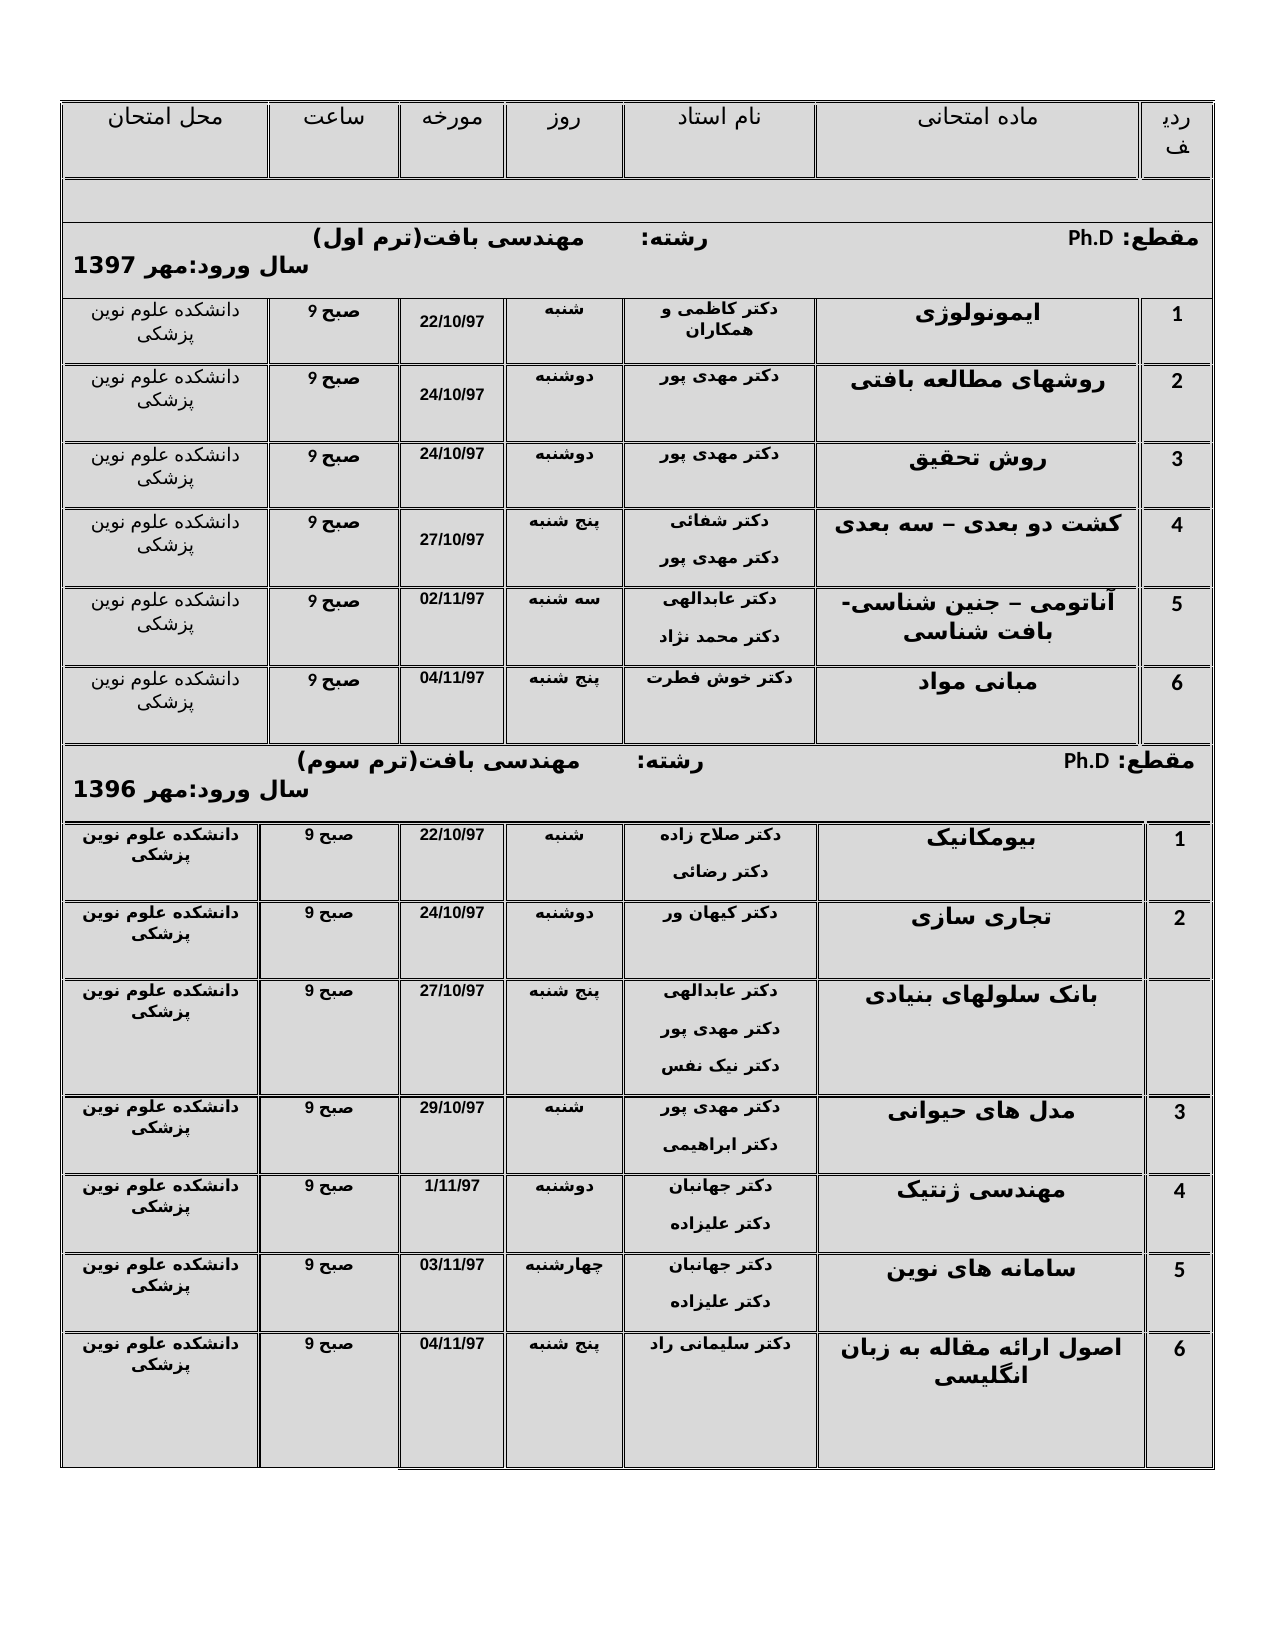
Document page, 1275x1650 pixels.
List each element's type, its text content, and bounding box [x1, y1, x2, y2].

table_cell پنج شنبه [507, 668, 622, 743]
table_cell بیومکانیک [819, 821, 1145, 900]
table_cell دانشکده علوم نوین پزشکی [62, 1173, 259, 1252]
table_cell 02/11/97 [401, 589, 503, 665]
table_cell دکتر صلاح زاده دکتر رضائی [625, 825, 816, 900]
table_header ساعت [269, 103, 399, 177]
table_cell دانشکده علوم نوین پزشکی [63, 441, 267, 507]
table_cell دکتر جهانبان دکتر علیزاده [625, 1176, 816, 1252]
table_cell بانک سلولهای بنیادی [817, 978, 1145, 1094]
table_cell 6 [1142, 665, 1212, 743]
table_cell 24/10/97 [401, 444, 503, 507]
table_cell روش تحقیق [817, 441, 1138, 507]
table_cell دانشکده علوم نوین پزشکی [62, 978, 259, 1094]
table_cell 9 صبح [261, 1255, 398, 1331]
table_cell 9 صبح [270, 444, 398, 507]
table_cell دانشکده علوم نوین پزشکی [63, 363, 267, 441]
table_cell شنبه [507, 299, 622, 363]
table_cell 04/11/97 [401, 668, 503, 743]
table_cell اصول ارائه مقاله به زبان انگلیسی [819, 1331, 1144, 1467]
table_cell 03/11/97 [401, 1255, 503, 1331]
table_cell 3 [1142, 441, 1212, 507]
table_cell مهندسی ژنتیک [817, 1173, 1145, 1252]
table_cell 3 [1145, 1094, 1213, 1173]
table_cell مبانی مواد [817, 665, 1138, 743]
table_cell دکتر مهدی پور [625, 366, 814, 441]
table_cell 6 [1147, 1331, 1212, 1467]
table_cell دکتر مهدی پور دکتر ابراهیمی [625, 1098, 816, 1173]
table_cell چهارشنبه [507, 1255, 622, 1331]
table_cell دانشکده علوم نوین پزشکی [62, 507, 268, 586]
table_cell دکتر سلیمانی راد [625, 1334, 816, 1467]
table_cell 9 صبح [261, 981, 398, 1094]
table_cell 5 [1147, 1252, 1212, 1331]
table_cell دوشنبه [507, 366, 622, 441]
table_cell 9 صبح [261, 825, 398, 900]
table_cell شنبه [507, 825, 622, 900]
table_cell دانشکده علوم نوین پزشکی [63, 1331, 257, 1467]
table_cell دانشکده علوم نوین پزشکی [63, 299, 267, 363]
table_cell 9 صبح [261, 1334, 398, 1467]
table_cell 9 صبح [270, 668, 398, 743]
table_cell 9 صبح [261, 903, 398, 978]
table_cell 2 [1145, 900, 1213, 978]
table_cell مقطع: Ph.D رشته: مهندسی بافت(ترم سوم) سال ورود:مهر 1396 [63, 743, 1212, 821]
table_cell دانشکده علوم نوین پزشکی [62, 586, 268, 665]
table_cell 9 صبح [270, 299, 398, 363]
table_cell 29/10/97 [401, 1098, 503, 1173]
table_cell دکتر شفائی دکتر مهدی پور [625, 510, 814, 586]
table_cell تجاری سازی [817, 900, 1145, 978]
table_cell 1/11/97 [401, 1176, 503, 1252]
table_cell 22/10/97 [401, 299, 503, 363]
table_cell 4 [1145, 1173, 1213, 1252]
table_cell دکتر کیهان ور [625, 903, 816, 978]
table_header مورخه [399, 101, 505, 177]
table_cell 9 صبح [261, 1098, 398, 1173]
table_cell 22/10/97 [401, 825, 503, 900]
table_cell 9 صبح [261, 1176, 398, 1252]
table_cell دوشنبه [507, 1176, 622, 1252]
table_cell [62, 177, 1213, 222]
table_cell دانشکده علوم نوین پزشکی [62, 900, 259, 978]
table_cell سه شنبه [507, 589, 622, 665]
table_cell 5 [1140, 586, 1213, 665]
table_cell دکتر عابدالهی دکتر محمد نژاد [625, 589, 814, 665]
table_header ردیف [1142, 103, 1213, 177]
table_cell دکتر مهدی پور [625, 444, 814, 507]
table_cell 04/11/97 [401, 1334, 503, 1467]
table_cell کشت دو بعدی – سه بعدی [815, 507, 1140, 586]
table_cell 27/10/97 [401, 510, 503, 586]
table_cell پنج شنبه [507, 981, 622, 1094]
table_cell دانشکده علوم نوین پزشکی [62, 1094, 259, 1173]
table_cell شنبه [507, 1098, 622, 1173]
table_cell دکتر جهانبان دکتر علیزاده [625, 1255, 816, 1331]
table_cell 27/10/97 [401, 981, 503, 1094]
table_cell 24/10/97 [401, 366, 503, 441]
table_cell 9 صبح [270, 510, 398, 586]
table_cell [1145, 978, 1213, 1094]
table_cell مدل های حیوانی [817, 1094, 1145, 1173]
table_cell دانشکده علوم نوین پزشکی [63, 665, 267, 743]
table_cell دانشکده علوم نوین پزشکی [63, 821, 257, 900]
table_cell آناتومی – جنین شناسی- بافت شناسی [815, 586, 1140, 665]
table_cell دوشنبه [507, 444, 622, 507]
table_cell دوشنبه [507, 903, 622, 978]
table_cell پنج شنبه [507, 1334, 622, 1467]
table_cell 24/10/97 [401, 903, 503, 978]
table_cell سامانه های نوین [819, 1252, 1144, 1331]
table_cell 1 [1142, 299, 1212, 363]
table_cell ایمونولوژی [817, 299, 1138, 363]
table_cell 2 [1142, 363, 1212, 441]
table_cell 9 صبح [270, 589, 398, 665]
table_cell دکتر کاظمی و همکاران [625, 299, 814, 363]
table_header نام استاد [623, 103, 815, 177]
table_header محل امتحان [62, 103, 268, 177]
table_cell دکتر عابدالهی دکتر مهدی پور دکتر نیک نفس [625, 981, 816, 1094]
table_cell 1 [1145, 821, 1212, 900]
table_cell 4 [1140, 507, 1213, 586]
table_header روز [505, 103, 623, 177]
table_cell مقطع: Ph.D رشته: مهندسی بافت(ترم اول) سال ورود:مهر 1397 [63, 223, 1212, 298]
table_cell دکتر خوش فطرت [625, 668, 814, 743]
table_cell دانشکده علوم نوین پزشکی [63, 1252, 257, 1331]
table_cell روشهای مطالعه بافتی [817, 363, 1138, 441]
table_cell پنج شنبه [507, 510, 622, 586]
table_header ماده امتحانی [815, 103, 1138, 177]
table_cell 9 صبح [270, 366, 398, 441]
